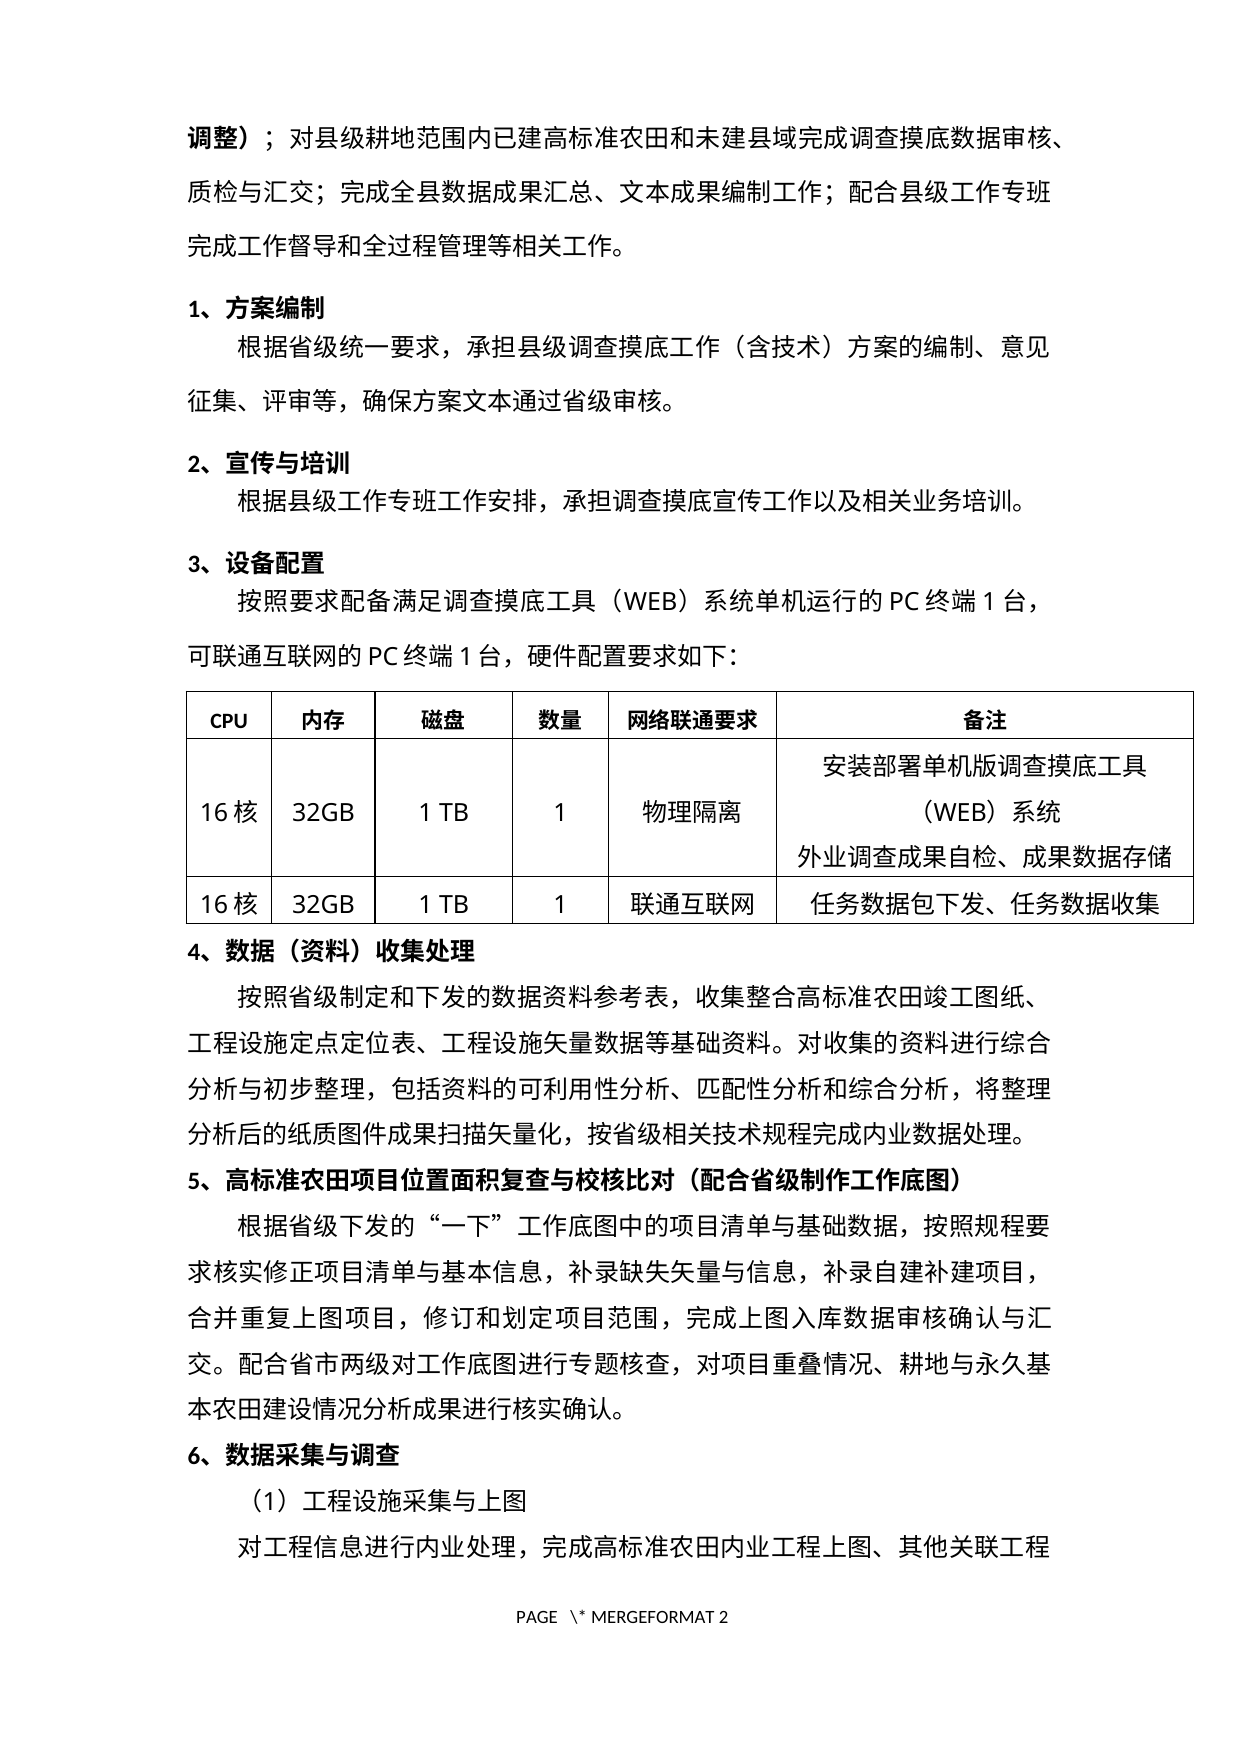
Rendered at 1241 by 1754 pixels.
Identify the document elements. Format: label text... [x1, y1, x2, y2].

table_cell 16核 [187, 877, 271, 923]
text 按照要求配备满足调查摸底工具（WEB）系统单机运行的PC终端1台，可联通互联网的PC终端1台，硬件配置要求如下： [187, 582, 1053, 672]
table_cell 16核 [187, 739, 271, 876]
text 根据县级工作专班工作安排，承担调查摸底宣传工作以及相关业务培训。 [187, 482, 1053, 518]
table_header 网络联通要求 [609, 692, 776, 737]
table_header 备注 [777, 692, 1193, 737]
table_header CPU [187, 692, 271, 737]
text （1）工程设施采集与上图 [187, 1474, 1053, 1520]
text 根据省级下发的“一下”工作底图中的项目清单与基础数据，按照规程要求核实修正项目清单与基本信息，补录缺失矢量与信息，补录自建补建项目，合并重复上图项目，修订和划定项目范围，完成上图入库数据审核确认与汇交。配合省市两级对工作底图进行专题核查，对项目重叠情况、耕地与永久基本农田建设情况分析成果进行核实确认。 [187, 1199, 1053, 1428]
list 6、数据采集与调查 [187, 1428, 1053, 1474]
table_cell 1 [513, 877, 608, 923]
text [187, 118, 1053, 263]
text 按照省级制定和下发的数据资料参考表，收集整合高标准农田竣工图纸、工程设施定点定位表、工程设施矢量数据等基础资料。对收集的资料进行综合分析与初步整理，包括资料的可利用性分析、匹配性分析和综合分析，将整理分析后的纸质图件成果扫描矢量化，按省级相关技术规程完成内业数据处理。 [187, 970, 1053, 1153]
table_cell 1 [513, 739, 608, 876]
table_cell 32GB [272, 739, 374, 876]
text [187, 1520, 1053, 1566]
table_cell 安装部署单机版调查摸底工具（WEB）系统 外业调查成果自检、成果数据存储 [777, 739, 1193, 876]
table_header 磁盘 [376, 692, 512, 737]
list 1、方案编制 [187, 281, 1053, 327]
table_cell 32GB [272, 877, 374, 923]
list 4、数据（资料）收集处理 [187, 924, 1053, 970]
text 根据省级统一要求，承担县级调查摸底工作（含技术）方案的编制、意见征集、评审等，确保方案文本通过省级审核。 [187, 327, 1053, 418]
table_header 数量 [513, 692, 608, 737]
table_cell 任务数据包下发、任务数据收集 [777, 877, 1193, 923]
table_header 内存 [272, 692, 374, 737]
table_cell 联通互联网 [609, 877, 776, 923]
list 2、宣传与培训 [187, 436, 1053, 482]
table_cell 物理隔离 [609, 739, 776, 876]
list 3、设备配置 [187, 536, 1053, 582]
table_cell 1 TB [376, 739, 512, 876]
list 5、高标准农田项目位置面积复查与校核比对（配合省级制作工作底图） [187, 1153, 1053, 1199]
table_cell 1 TB [376, 877, 512, 923]
